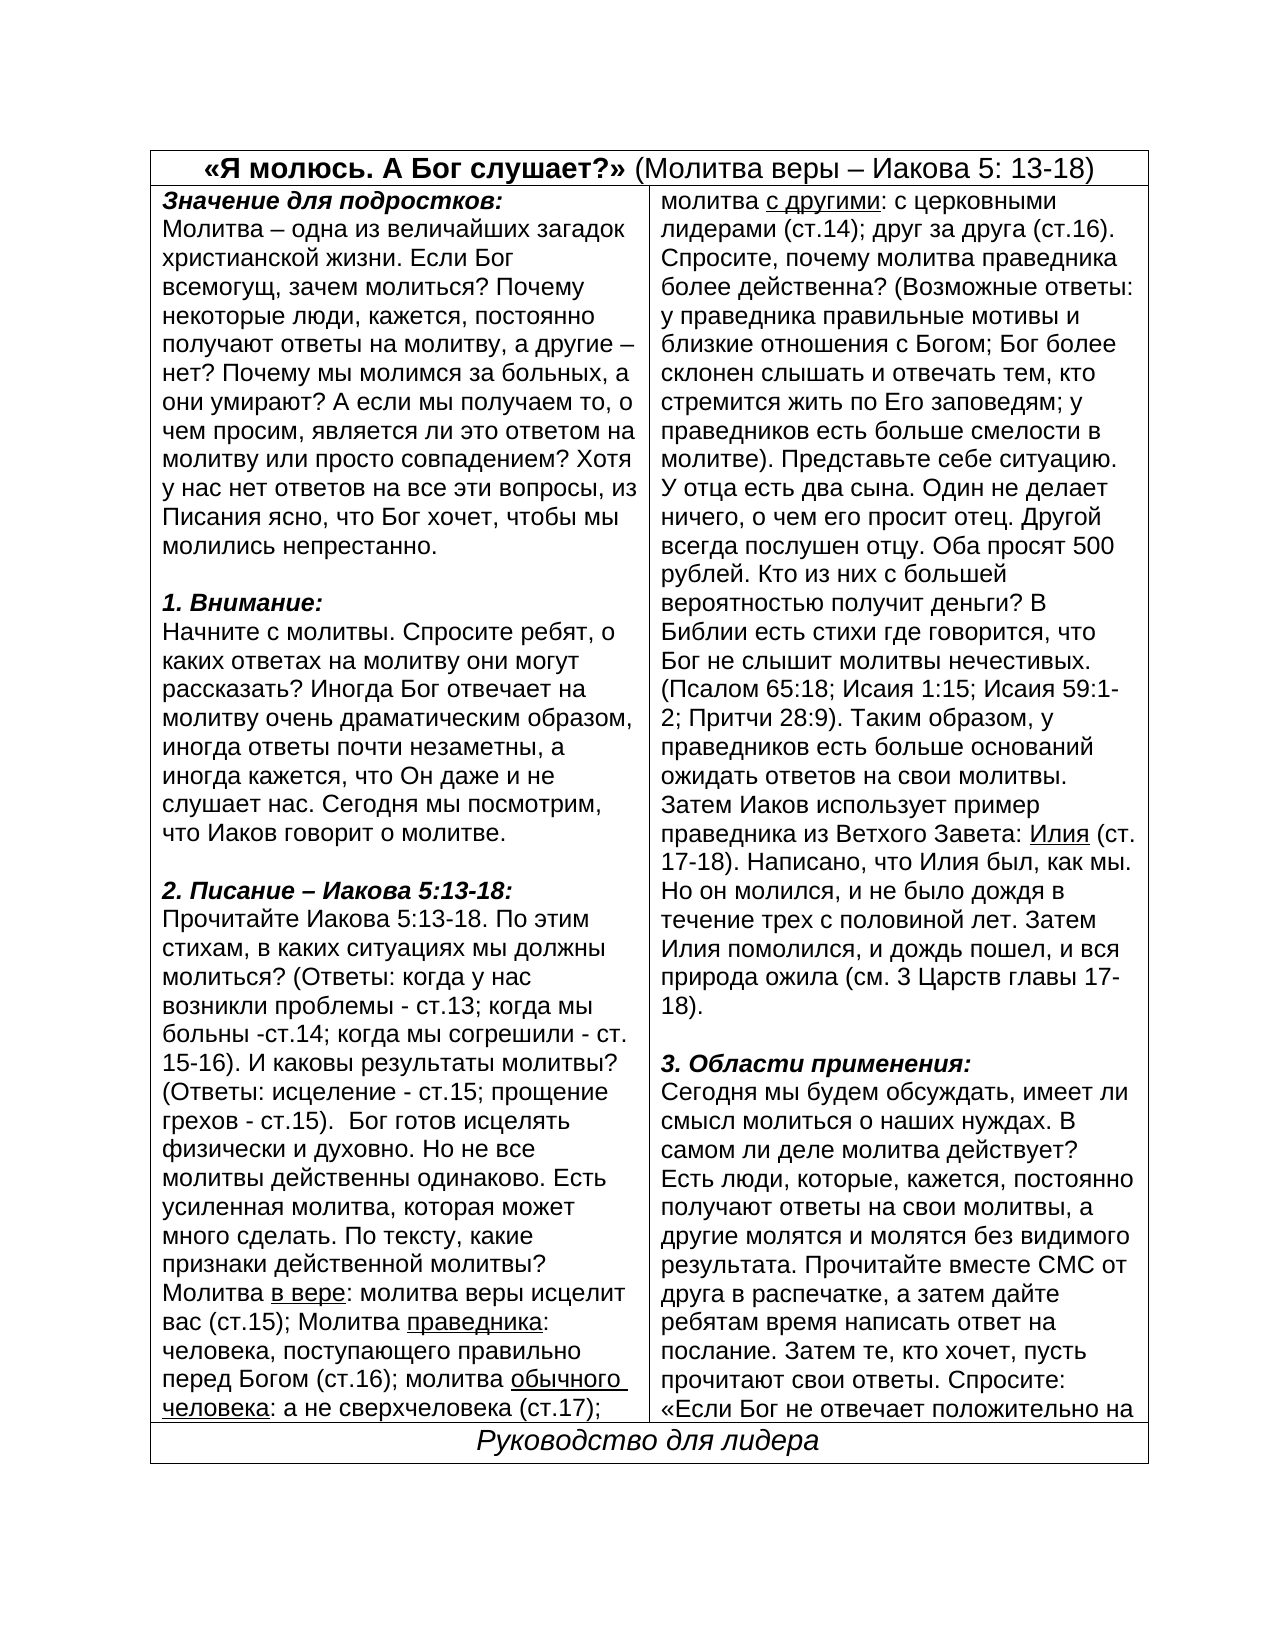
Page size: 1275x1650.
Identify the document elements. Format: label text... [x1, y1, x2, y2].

table_cell молитва с другими: с церковными лидерами (ст.14); друг за друга (ст.16). Спросите, почему молитва праведника более действенна? (Возможные ответы: у праведника правильные мотивы и близкие отношения с Богом; Бог более склонен слышать и отвечать тем, кто стремится жить по Его заповедям; у праведников есть больше смелости в молитве). Представьте себе ситуацию. У отца есть два сына. Один не делает ничего, о чем его просит отец. Другой всегда послушен отцу. Оба просят 500 рублей. Кто из них с большей вероятностью получит деньги? В Библии есть стихи где говорится, что Бог не слышит молитвы нечестивых. (Псалом 65:18; Исаия 1:15; Исаия 59:1-2; Притчи 28:9). Таким образом, у праведников есть больше оснований ожидать ответов на свои молитвы. Затем Иаков использует пример праведника из Ветхого Завета: Илия (ст. 17-18). Написано, что Илия был, как мы. Но он молился, и не было дождя в течение трех с половиной лет. Затем Илия помолился, и дождь пошел, и вся природа ожила (см. 3 Царств главы 17-18). 3. Области применения: Сегодня мы будем обсуждать, имеет ли смысл молиться о наших нуждах. В самом ли деле молитва действует? Есть люди, которые, кажется, постоянно получают ответы на свои молитвы, а другие молятся и молятся без видимого результата. Прочитайте вместе СМС от друга в распечатке, а затем дайте ребятам время написать ответ на послание. Затем те, кто хочет, пусть прочитают свои ответы. Спросите: «Если Бог не отвечает положительно на [650, 186, 1148, 1422]
table_cell Значение для подростков: Молитва – одна из величайших загадок христианской жизни. Если Бог всемогущ, зачем молиться? Почему некоторые люди, кажется, постоянно получают ответы на молитву, а другие – нет? Почему мы молимся за больных, а они умирают? А если мы получаем то, о чем просим, является ли это ответом на молитву или просто совпадением? Хотя у нас нет ответов на все эти вопросы, из Писания ясно, что Бог хочет, чтобы мы молились непрестанно. 1. Внимание: Начните с молитвы. Спросите ребят, о каких ответах на молитву они могут рассказать? Иногда Бог отвечает на молитву очень драматическим образом, иногда ответы почти незаметны, а иногда кажется, что Он даже и не слушает нас. Сегодня мы посмотрим, что Иаков говорит о молитве. 2. Писание – Иакова 5:13-18: Прочитайте Иакова 5:13-18. По этим стихам, в каких ситуациях мы должны молиться? (Ответы: когда у нас возникли проблемы - ст.13; когда мы больны -ст.14; когда мы согрешили - ст. 15-16). И каковы результаты молитвы? (Ответы: исцеление - ст.15; прощение грехов - ст.15). Бог готов исцелять физически и духовно. Но не все молитвы действенны одинаково. Есть усиленная молитва, которая может много сделать. По тексту, какие признаки действенной молитвы? Молитва в вере: молитва веры исцелит вас (ст.15); Молитва праведника: человека, поступающего правильно перед Богом (ст.16); молитва обычного человека: а не сверхчеловека (ст.17); [151, 186, 649, 1422]
table_header «Я молюсь. А Бог слушает?» (Молитва веры – Иакова 5: 13-18) [151, 151, 1148, 184]
table_cell Руководство для лидера [151, 1423, 1148, 1462]
